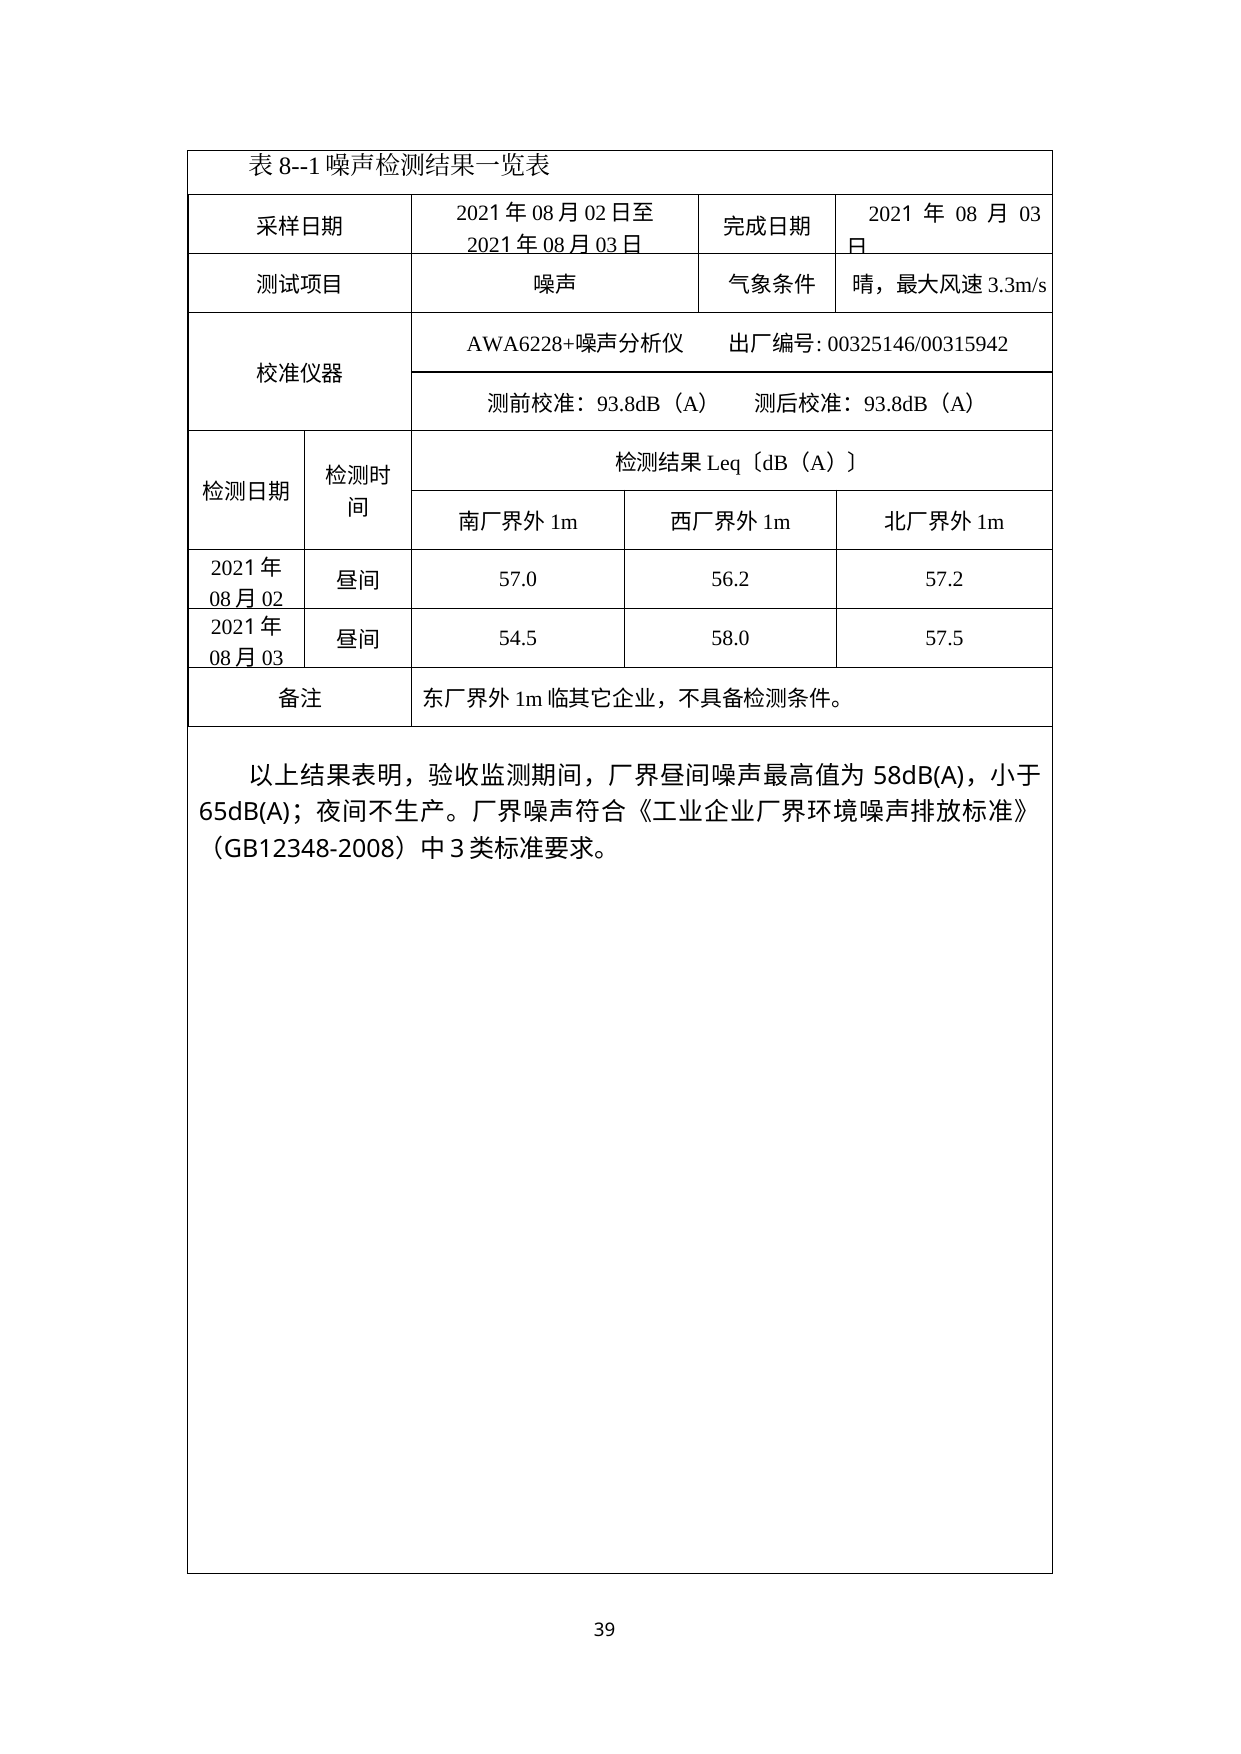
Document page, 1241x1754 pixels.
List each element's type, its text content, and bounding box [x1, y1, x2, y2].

table_header 表8--1噪声检测结果一览表 以上结果表明，验收监测期间，厂界昼间噪声最高值为58dB(A)，小于65dB(A)；夜间不生产。厂界噪声符合《工业企业厂界环境噪声排放标准》（GB12348-2008）中3类标准要求。 [412, 373, 1052, 430]
table_header 表8--1噪声检测结果一览表 以上结果表明，验收监测期间，厂界昼间噪声最高值为58dB(A)，小于65dB(A)；夜间不生产。厂界噪声符合《工业企业厂界环境噪声排放标准》（GB12348-2008）中3类标准要求。 [412, 668, 1052, 726]
table_header 表8--1噪声检测结果一览表 以上结果表明，验收监测期间，厂界昼间噪声最高值为58dB(A)，小于65dB(A)；夜间不生产。厂界噪声符合《工业企业厂界环境噪声排放标准》（GB12348-2008）中3类标准要求。 [189, 431, 304, 549]
table_header 表8--1噪声检测结果一览表 以上结果表明，验收监测期间，厂界昼间噪声最高值为58dB(A)，小于65dB(A)；夜间不生产。厂界噪声符合《工业企业厂界环境噪声排放标准》（GB12348-2008）中3类标准要求。 [625, 550, 836, 608]
table_header 表8--1噪声检测结果一览表 以上结果表明，验收监测期间，厂界昼间噪声最高值为58dB(A)，小于65dB(A)；夜间不生产。厂界噪声符合《工业企业厂界环境噪声排放标准》（GB12348-2008）中3类标准要求。 [188, 727, 1052, 1573]
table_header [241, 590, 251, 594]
table_header 表8--1噪声检测结果一览表 以上结果表明，验收监测期间，厂界昼间噪声最高值为58dB(A)，小于65dB(A)；夜间不生产。厂界噪声符合《工业企业厂界环境噪声排放标准》（GB12348-2008）中3类标准要求。 [837, 491, 1052, 549]
table_header 表8--1噪声检测结果一览表 以上结果表明，验收监测期间，厂界昼间噪声最高值为58dB(A)，小于65dB(A)；夜间不生产。厂界噪声符合《工业企业厂界环境噪声排放标准》（GB12348-2008）中3类标准要求。 [837, 550, 1052, 608]
table_header 表8--1噪声检测结果一览表 以上结果表明，验收监测期间，厂界昼间噪声最高值为58dB(A)，小于65dB(A)；夜间不生产。厂界噪声符合《工业企业厂界环境噪声排放标准》（GB12348-2008）中3类标准要求。 [305, 431, 411, 549]
table_header 表8--1噪声检测结果一览表 以上结果表明，验收监测期间，厂界昼间噪声最高值为58dB(A)，小于65dB(A)；夜间不生产。厂界噪声符合《工业企业厂界环境噪声排放标准》（GB12348-2008）中3类标准要求。 [189, 668, 411, 726]
table_header 表8--1噪声检测结果一览表 以上结果表明，验收监测期间，厂界昼间噪声最高值为58dB(A)，小于65dB(A)；夜间不生产。厂界噪声符合《工业企业厂界环境噪声排放标准》（GB12348-2008）中3类标准要求。 [412, 254, 698, 312]
table_header 表8--1噪声检测结果一览表 以上结果表明，验收监测期间，厂界昼间噪声最高值为58dB(A)，小于65dB(A)；夜间不生产。厂界噪声符合《工业企业厂界环境噪声排放标准》（GB12348-2008）中3类标准要求。 [412, 491, 624, 549]
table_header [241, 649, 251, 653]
table_header 表8--1噪声检测结果一览表 以上结果表明，验收监测期间，厂界昼间噪声最高值为58dB(A)，小于65dB(A)；夜间不生产。厂界噪声符合《工业企业厂界环境噪声排放标准》（GB12348-2008）中3类标准要求。 [412, 550, 624, 608]
table_header 表8--1噪声检测结果一览表 以上结果表明，验收监测期间，厂界昼间噪声最高值为58dB(A)，小于65dB(A)；夜间不生产。厂界噪声符合《工业企业厂界环境噪声排放标准》（GB12348-2008）中3类标准要求。 [836, 195, 1052, 253]
table_header 表8--1噪声检测结果一览表 以上结果表明，验收监测期间，厂界昼间噪声最高值为58dB(A)，小于65dB(A)；夜间不生产。厂界噪声符合《工业企业厂界环境噪声排放标准》（GB12348-2008）中3类标准要求。 [188, 151, 1052, 194]
table_header 表8--1噪声检测结果一览表 以上结果表明，验收监测期间，厂界昼间噪声最高值为58dB(A)，小于65dB(A)；夜间不生产。厂界噪声符合《工业企业厂界环境噪声排放标准》（GB12348-2008）中3类标准要求。 [189, 313, 411, 430]
table_header 表8--1噪声检测结果一览表 以上结果表明，验收监测期间，厂界昼间噪声最高值为58dB(A)，小于65dB(A)；夜间不生产。厂界噪声符合《工业企业厂界环境噪声排放标准》（GB12348-2008）中3类标准要求。 [625, 609, 836, 667]
table_header 表8--1噪声检测结果一览表 以上结果表明，验收监测期间，厂界昼间噪声最高值为58dB(A)，小于65dB(A)；夜间不生产。厂界噪声符合《工业企业厂界环境噪声排放标准》（GB12348-2008）中3类标准要求。 [412, 431, 1052, 490]
table_header 表8--1噪声检测结果一览表 以上结果表明，验收监测期间，厂界昼间噪声最高值为58dB(A)，小于65dB(A)；夜间不生产。厂界噪声符合《工业企业厂界环境噪声排放标准》（GB12348-2008）中3类标准要求。 [412, 609, 624, 667]
table_header 表8--1噪声检测结果一览表 以上结果表明，验收监测期间，厂界昼间噪声最高值为58dB(A)，小于65dB(A)；夜间不生产。厂界噪声符合《工业企业厂界环境噪声排放标准》（GB12348-2008）中3类标准要求。 [837, 609, 1052, 667]
table_header 表8--1噪声检测结果一览表 以上结果表明，验收监测期间，厂界昼间噪声最高值为58dB(A)，小于65dB(A)；夜间不生产。厂界噪声符合《工业企业厂界环境噪声排放标准》（GB12348-2008）中3类标准要求。 [189, 195, 411, 253]
table_header 表8--1噪声检测结果一览表 以上结果表明，验收监测期间，厂界昼间噪声最高值为58dB(A)，小于65dB(A)；夜间不生产。厂界噪声符合《工业企业厂界环境噪声排放标准》（GB12348-2008）中3类标准要求。 [412, 313, 1052, 371]
table_header 表8--1噪声检测结果一览表 以上结果表明，验收监测期间，厂界昼间噪声最高值为58dB(A)，小于65dB(A)；夜间不生产。厂界噪声符合《工业企业厂界环境噪声排放标准》（GB12348-2008）中3类标准要求。 [412, 195, 698, 253]
table_header 表8--1噪声检测结果一览表 以上结果表明，验收监测期间，厂界昼间噪声最高值为58dB(A)，小于65dB(A)；夜间不生产。厂界噪声符合《工业企业厂界环境噪声排放标准》（GB12348-2008）中3类标准要求。 [625, 491, 836, 549]
table_header 表8--1噪声检测结果一览表 以上结果表明，验收监测期间，厂界昼间噪声最高值为58dB(A)，小于65dB(A)；夜间不生产。厂界噪声符合《工业企业厂界环境噪声排放标准》（GB12348-2008）中3类标准要求。 [189, 254, 411, 312]
table_header 表8--1噪声检测结果一览表 以上结果表明，验收监测期间，厂界昼间噪声最高值为58dB(A)，小于65dB(A)；夜间不生产。厂界噪声符合《工业企业厂界环境噪声排放标准》（GB12348-2008）中3类标准要求。 [836, 254, 1052, 312]
